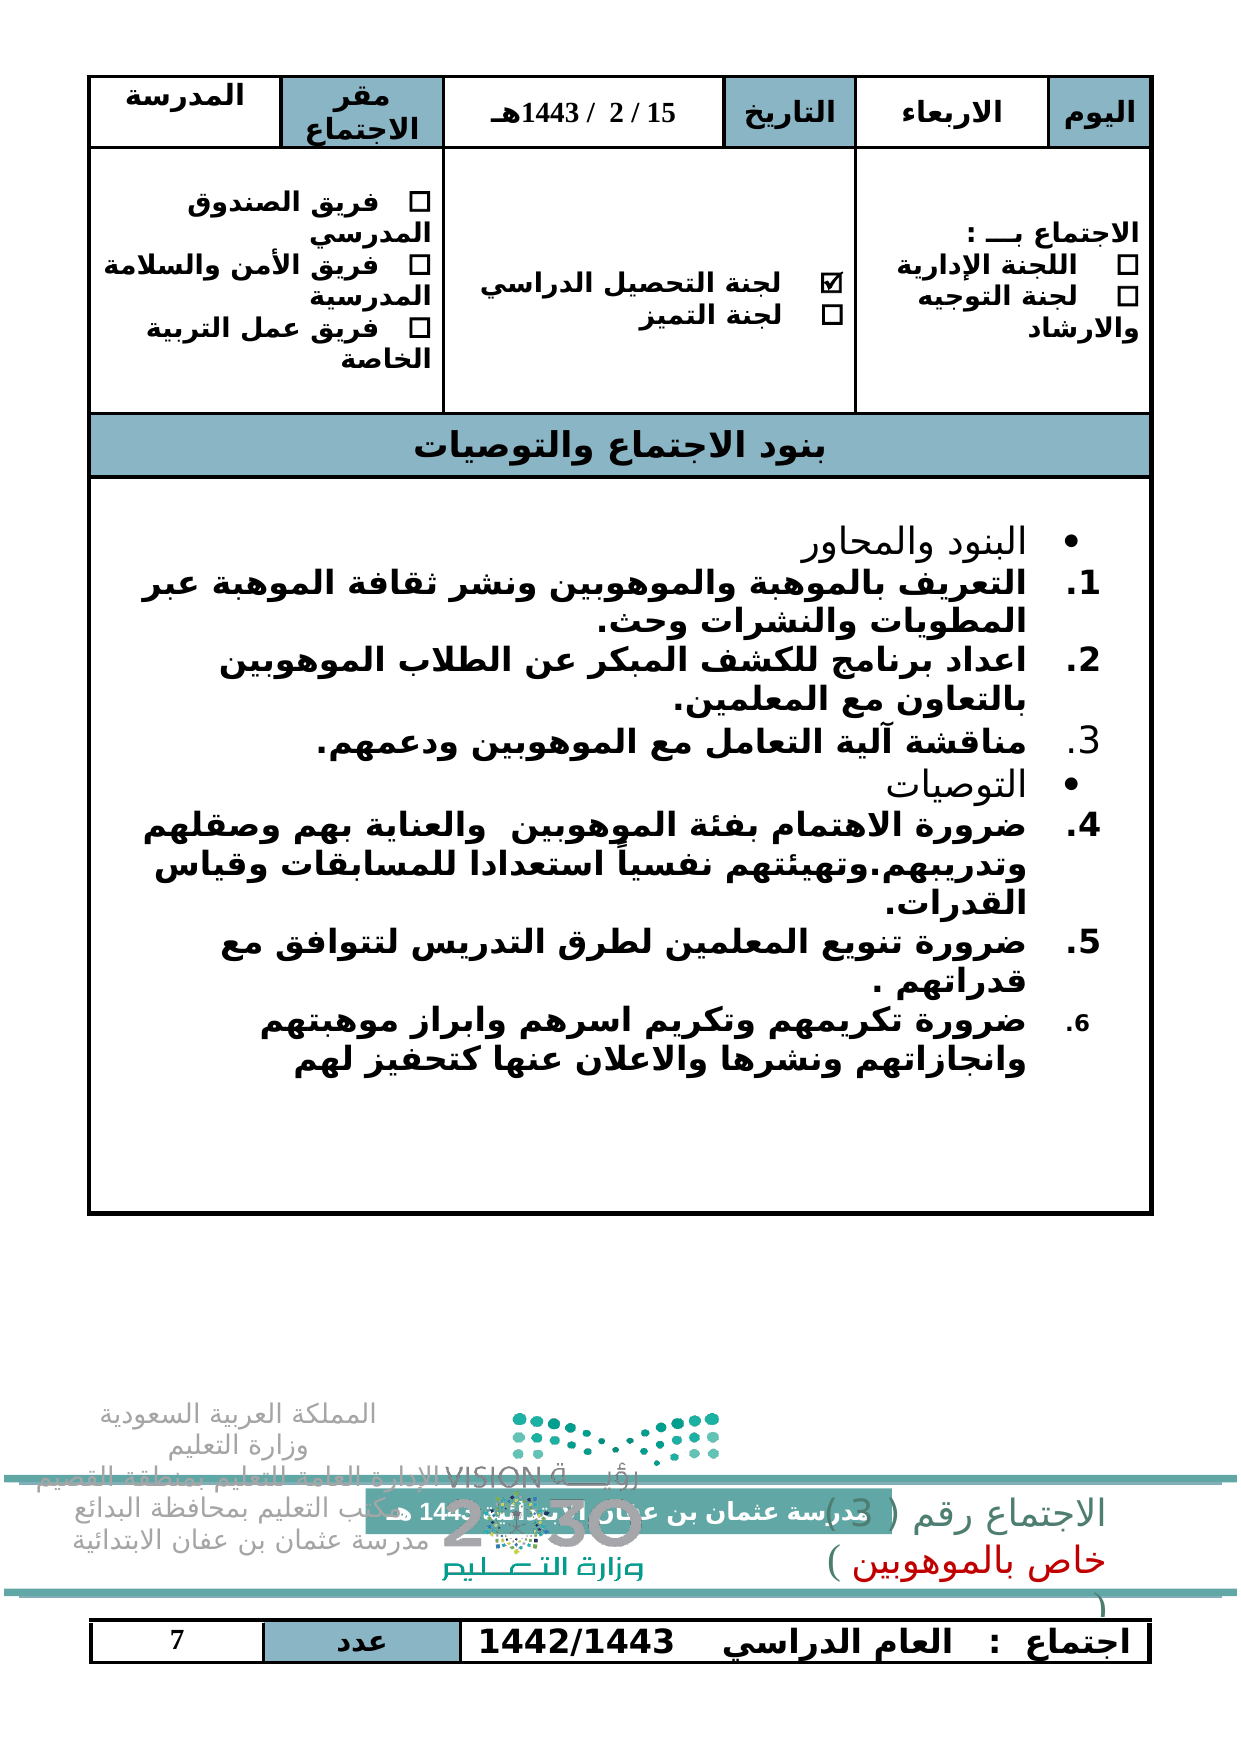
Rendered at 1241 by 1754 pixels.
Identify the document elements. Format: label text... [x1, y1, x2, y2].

table_cell فريق الصندوق المدرسي فريق الأمن والسلامة المدرسية فريق عمل التربية الخاصة [91, 149, 442, 412]
table_cell الاربعاء [857, 78, 1047, 146]
table_cell لجنة التحصيل الدراسي لجنة التميز [445, 149, 854, 412]
table_header 7 [93, 1622, 263, 1661]
table_cell 15 / 2 / 1443هـ [445, 78, 722, 146]
table_cell بنود الاجتماع والتوصيات [91, 415, 1149, 475]
table_cell مقر الاجتماع [283, 78, 442, 146]
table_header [462, 1622, 1149, 1661]
table_cell التاريخ [726, 78, 854, 146]
table_cell المدرسة [91, 78, 279, 146]
table_cell اليوم [1050, 78, 1149, 146]
picture [433, 1407, 726, 1587]
table_cell الاجتماع بـــ : اللجنة الإدارية لجنة التوجيه والارشاد [857, 149, 1149, 412]
table_cell البنود والمحاور التعريف بالموهبة والموهوبين ونشر ثقافة الموهبة عبر المطويات والنشرات وحث. اعداد برنامج للكشف المبكر عن الطلاب الموهوبين بالتعاون مع المعلمين. مناقشة آلية التعامل مع الموهوبين ودعمهم. التوصيات ضرورة الاهتمام بفئة الموهوبين والعناية بهم وصقلهم وتدريبهم.وتهيئتهم نفسياً استعدادا للمسابقات وقياس القدرات. ضرورة تنويع المعلمين لطرق التدريس لتتوافق مع قدراتهم . ضرورة تكريمهم وتكريم اسرهم وابراز موهبتهم وانجازاتهم ونشرها والاعلان عنها كتحفيز لهم [91, 479, 1149, 1211]
table_header عدد المجتمعين [265, 1622, 459, 1661]
